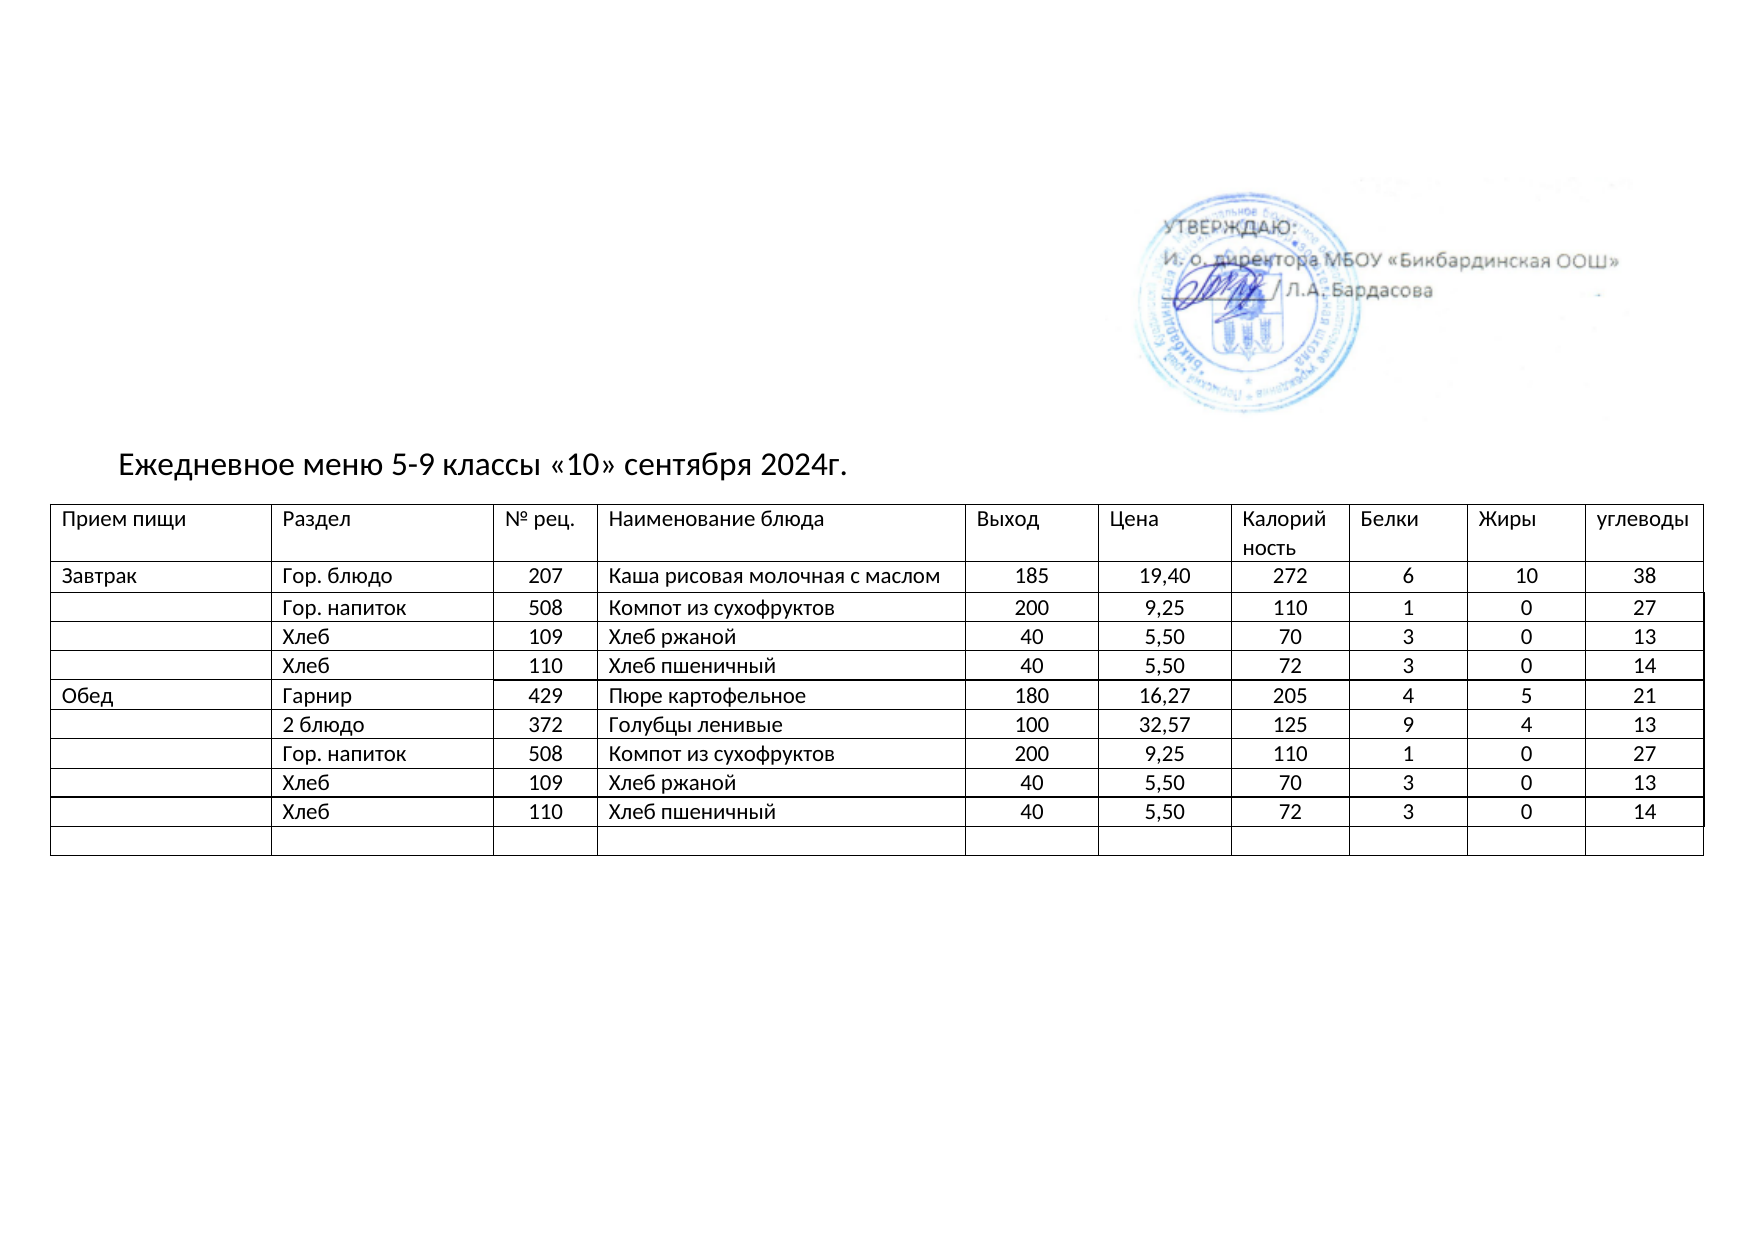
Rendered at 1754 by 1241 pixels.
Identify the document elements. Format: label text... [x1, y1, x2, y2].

table_cell 3 [1350, 769, 1467, 796]
table_cell 5,50 [1099, 798, 1231, 826]
table_header Жиры [1468, 505, 1585, 561]
table_cell 9,25 [1099, 739, 1231, 767]
table_cell 0 [1468, 798, 1585, 826]
table_cell 110 [494, 798, 597, 826]
table_cell 180 [966, 681, 1098, 709]
table_cell 5,50 [1099, 769, 1231, 796]
table_cell 38 [1586, 562, 1703, 592]
table_cell [51, 710, 271, 738]
table_cell Завтрак [51, 562, 271, 592]
table_cell 100 [966, 710, 1098, 738]
table_cell 6 [1350, 562, 1467, 592]
table_cell Хлеб [272, 769, 493, 796]
table_cell 1 [1350, 739, 1467, 767]
table_cell Хлеб пшеничный [598, 798, 965, 826]
table_cell 110 [1232, 593, 1349, 621]
table_cell [598, 827, 965, 854]
table_cell [51, 739, 271, 767]
table_cell 508 [494, 593, 597, 621]
table_cell Гор. блюдо [272, 562, 493, 592]
table_cell 5 [1468, 681, 1585, 709]
table_cell Компот из сухофруктов [598, 739, 965, 767]
table_cell 72 [1232, 798, 1349, 826]
table_cell 40 [966, 622, 1098, 650]
table_cell 109 [494, 769, 597, 796]
table_cell 27 [1586, 593, 1703, 621]
table_cell 185 [966, 562, 1098, 592]
table_header углеводы [1586, 505, 1703, 561]
table_cell 508 [494, 739, 597, 767]
table_cell Хлеб [272, 651, 493, 679]
table_cell 4 [1350, 681, 1467, 709]
table_cell 70 [1232, 622, 1349, 650]
table_cell 27 [1586, 739, 1703, 767]
table_cell 272 [1232, 562, 1349, 592]
table_cell [51, 622, 271, 650]
table_cell Хлеб [272, 798, 493, 826]
table_cell Гарнир [272, 680, 493, 709]
table_cell 0 [1468, 622, 1585, 650]
table_cell 0 [1468, 651, 1585, 679]
table_cell [51, 769, 271, 796]
table_cell 10 [1468, 562, 1585, 592]
table_cell Обед [51, 680, 271, 709]
table_cell 9 [1350, 710, 1467, 738]
table_cell 110 [1232, 739, 1349, 767]
table_cell [1468, 827, 1585, 854]
table_cell 3 [1350, 651, 1467, 679]
table_cell 207 [494, 562, 597, 592]
table_cell [1586, 827, 1703, 854]
table_header Прием пищи [51, 505, 271, 561]
table_header № рец. [494, 505, 597, 561]
table_cell 70 [1232, 769, 1349, 796]
table_header Калорийность [1232, 505, 1349, 561]
table_cell Компот из сухофруктов [598, 593, 965, 621]
table_cell 2 блюдо [272, 710, 493, 738]
table_cell Хлеб [272, 622, 493, 650]
table_cell 14 [1586, 798, 1703, 826]
table_header Цена [1099, 505, 1231, 561]
table_cell [966, 827, 1098, 854]
table_cell [1350, 827, 1467, 854]
table_cell [51, 827, 271, 854]
table_cell 200 [966, 739, 1098, 767]
table_cell Каша рисовая молочная с маслом [598, 562, 965, 592]
table_cell Пюре картофельное [598, 681, 965, 709]
table_cell 13 [1586, 769, 1703, 796]
table_cell 429 [494, 681, 597, 709]
table_cell [494, 827, 597, 854]
table_cell 72 [1232, 651, 1349, 679]
table_cell [51, 651, 271, 679]
table_cell 16,27 [1099, 681, 1231, 709]
text Ежедневное меню 5-9 классы «10» сентября 2024г. [118, 443, 1636, 484]
table_cell Хлеб пшеничный [598, 651, 965, 679]
table_cell 13 [1586, 710, 1703, 738]
table_cell 109 [494, 622, 597, 650]
table_cell 125 [1232, 710, 1349, 738]
table_header Раздел [272, 505, 493, 561]
table_cell [51, 798, 271, 826]
table_cell 200 [966, 593, 1098, 621]
table_header Наименование блюда [598, 505, 965, 561]
table_cell [51, 593, 271, 621]
table_cell 19,40 [1099, 562, 1231, 592]
table_cell 14 [1586, 651, 1703, 679]
table_cell 0 [1468, 739, 1585, 767]
table_cell 32,57 [1099, 710, 1231, 738]
table_cell 110 [494, 651, 597, 679]
table_cell 372 [494, 710, 597, 738]
table_header Белки [1350, 505, 1467, 561]
table_cell 40 [966, 798, 1098, 826]
picture [1104, 177, 1636, 422]
table_cell 3 [1350, 798, 1467, 826]
table_cell 5,50 [1099, 622, 1231, 650]
table_cell Гор. напиток [272, 739, 493, 767]
table_cell 0 [1468, 593, 1585, 621]
table_cell Хлеб ржаной [598, 769, 965, 796]
table_cell 5,50 [1099, 651, 1231, 679]
table_cell [1232, 827, 1349, 854]
table_header Выход [966, 505, 1098, 561]
table_cell 40 [966, 769, 1098, 796]
table_cell 40 [966, 651, 1098, 679]
table_cell 1 [1350, 593, 1467, 621]
table_cell [1099, 827, 1231, 854]
table_cell 21 [1586, 681, 1703, 709]
table_cell 205 [1232, 681, 1349, 709]
table_cell 0 [1468, 769, 1585, 796]
table_cell 3 [1350, 622, 1467, 650]
table_cell Голубцы ленивые [598, 710, 965, 738]
table_cell Хлеб ржаной [598, 622, 965, 650]
table_cell 13 [1586, 622, 1703, 650]
table_cell [272, 827, 493, 854]
table_cell Гор. напиток [272, 593, 493, 621]
table_cell 9,25 [1099, 593, 1231, 621]
table_cell 4 [1468, 710, 1585, 738]
